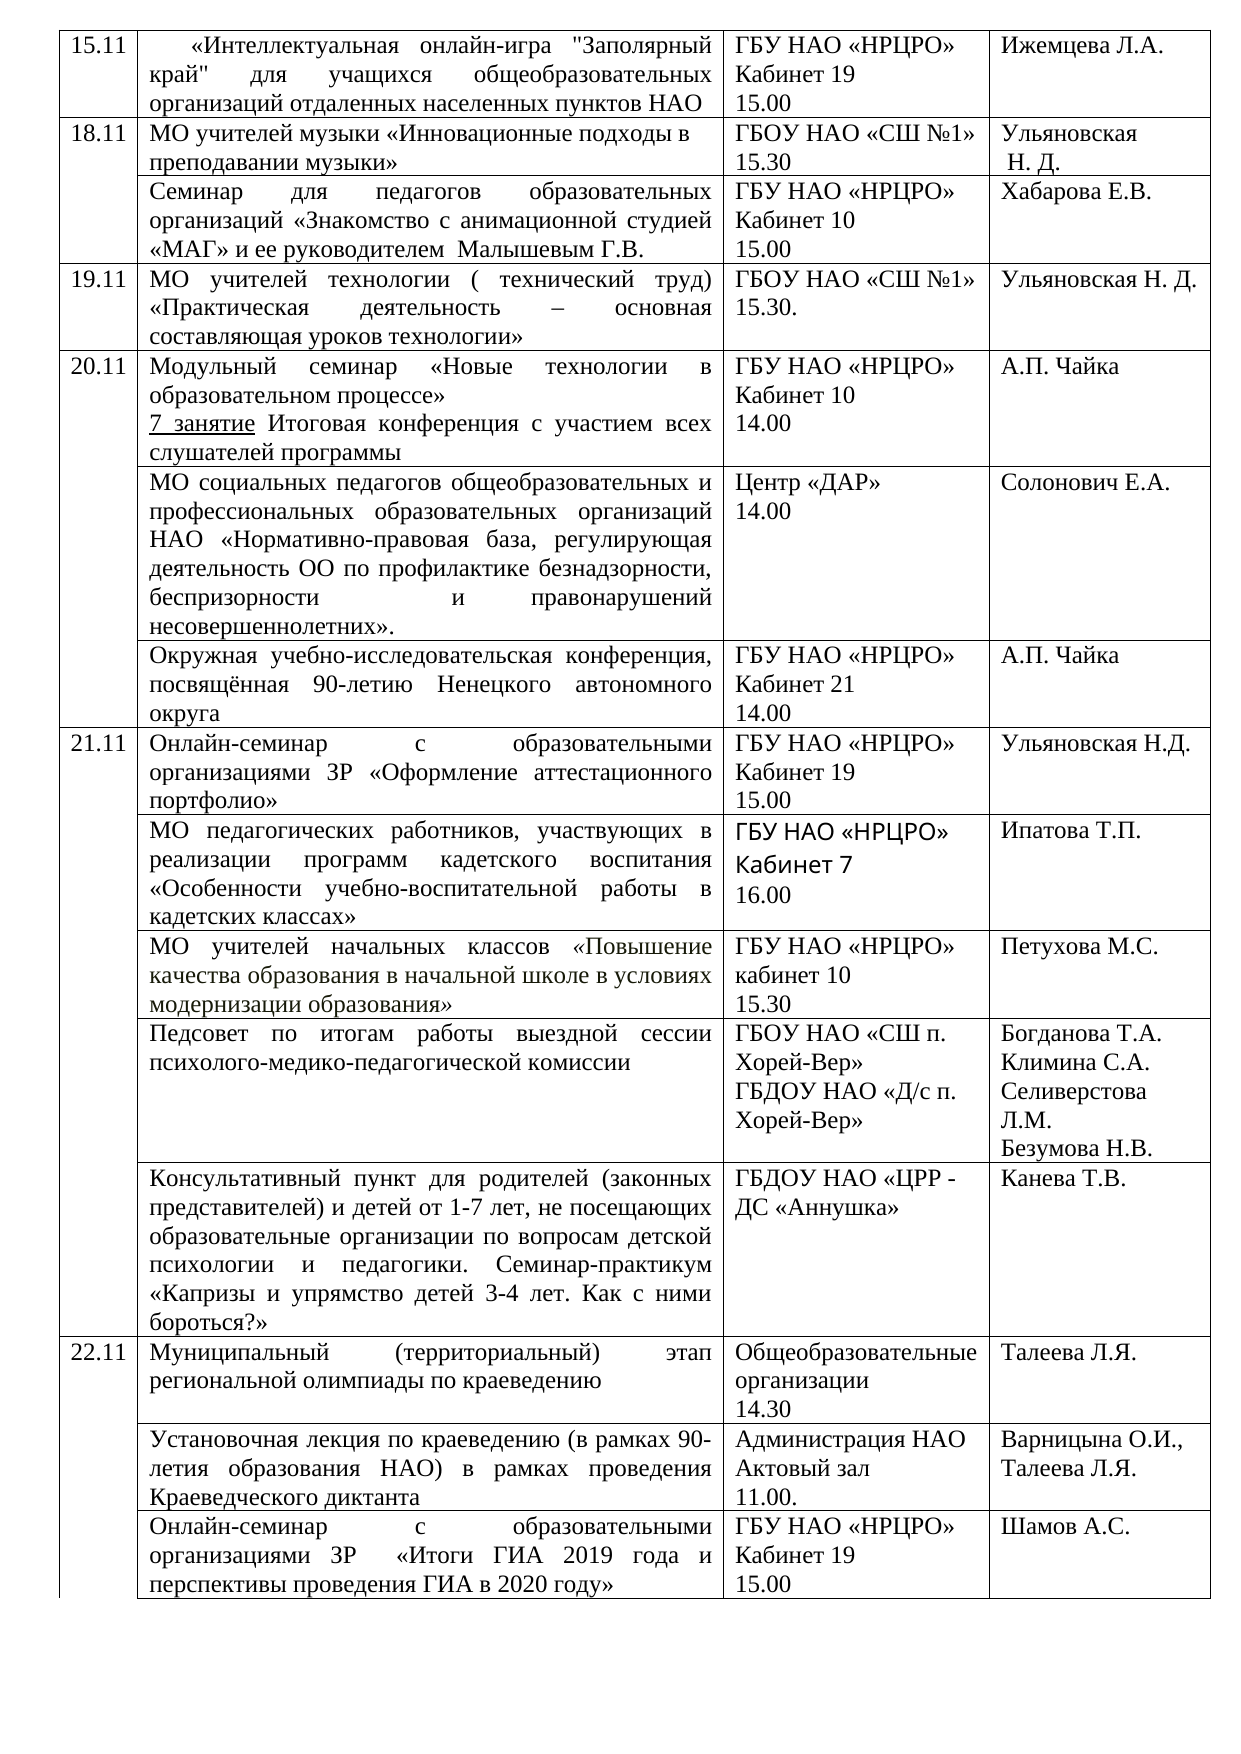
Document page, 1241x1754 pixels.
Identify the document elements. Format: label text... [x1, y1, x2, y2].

table_cell Петухова М.С. [990, 931, 1210, 1017]
table_cell Педсовет по итогам работы выездной сессии психолого-медико-педагогической комиссии [138, 1019, 723, 1162]
table_cell ГБУ НАО «НРЦРО» Кабинет 7 16.00 [724, 815, 989, 930]
table_cell А.П. Чайка [990, 351, 1210, 466]
table_cell Ипатова Т.П. [990, 815, 1210, 930]
table_cell Талеева Л.Я. [990, 1337, 1210, 1423]
table_cell ГБДОУ НАО «ЦРР - ДС «Аннушка» [724, 1163, 989, 1336]
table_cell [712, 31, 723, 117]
table_cell Шамов А.С. [990, 1511, 1210, 1598]
table_cell ГБУ НАО «НРЦРО» Кабинет 19 15.00 [724, 31, 989, 117]
table_cell Общеобразовательные организации 14.30 [724, 1337, 989, 1423]
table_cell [724, 1511, 989, 1598]
table_cell 22.11 [60, 1337, 137, 1598]
table_cell МО учителей музыки «Инновационные подходы в преподавании музыки» [138, 118, 723, 175]
table_cell Канева Т.В. [990, 1163, 1210, 1336]
table_cell Семинар для педагогов образовательных организаций «Знакомство с анимационной студией «МАГ» и ее руководителем Малышевым Г.В. [138, 176, 723, 263]
table_cell Солонович Е.А. [990, 467, 1210, 639]
table_cell Окружная учебно-исследовательская конференция, посвящённая 90-летию Ненецкого автономного округа [138, 641, 723, 727]
table_cell Консультативный пункт для родителей (законных представителей) и детей от 1-7 лет, не посещающих образовательные организации по вопросам детской психологии и педагогики. Семинар-практикум «Капризы и упрямство детей 3-4 лет. Как с ними бороться?» [138, 1163, 723, 1336]
table_cell Установочная лекция по краеведению (в рамках 90-летия образования НАО) в рамках проведения Краеведческого диктанта [138, 1424, 723, 1510]
table_cell 20.11 [60, 351, 137, 727]
table_cell Ульяновская Н. Д. [990, 264, 1210, 350]
table_cell ГБУ НАО «НРЦРО» кабинет 10 15.30 [724, 931, 989, 1017]
table_cell Богданова Т.А. Климина С.А. Селиверстова Л.М. Безумова Н.В. [990, 1019, 1210, 1162]
table_cell Ижемцева Л.А. [990, 31, 1210, 117]
table_cell Ульяновская Н. Д. [990, 118, 1210, 175]
table_cell ГБОУ НАО «СШ №1» 15.30. [724, 264, 989, 350]
table_cell ГБУ НАО «НРЦРО» Кабинет 10 14.00 [724, 351, 989, 466]
table_cell ГБУ НАО «НРЦРО» Кабинет 10 15.00 [724, 176, 989, 263]
table_cell МО учителей начальных классов «Повышение качества образования в начальной школе в условиях модернизации образования» [440, 931, 723, 1017]
table_cell А.П. Чайка [990, 641, 1210, 727]
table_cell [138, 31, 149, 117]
table_cell МО учителей технологии ( технический труд) «Практическая деятельность – основная составляющая уроков технологии» [138, 264, 723, 350]
table_cell ГБУ НАО «НРЦРО» Кабинет 19 15.00 [724, 728, 989, 814]
table_cell 15.11 [60, 31, 137, 117]
table_cell МО педагогических работников, участвующих в реализации программ кадетского воспитания «Особенности учебно-воспитательной работы в кадетских классах» [138, 815, 723, 930]
table_cell Администрация НАО Актовый зал 11.00. [724, 1424, 989, 1510]
table_cell МО учителей начальных классов «Повышение качества образования в начальной школе в условиях модернизации образования» [138, 931, 585, 1017]
table_cell Центр «ДАР» 14.00 [724, 467, 989, 639]
table_cell 21.11 [60, 728, 137, 1336]
table_cell 19.11 [60, 264, 137, 350]
table_cell Ульяновская Н.Д. [990, 728, 1210, 814]
table_cell 18.11 [60, 118, 137, 263]
table_cell ГБУ НАО «НРЦРО» Кабинет 21 14.00 [724, 641, 989, 727]
table_cell Онлайн-семинар с образовательными организациями ЗР «Итоги ГИА 2019 года и перспективы проведения ГИА в 2020 году» [138, 1511, 723, 1598]
table_cell Хабарова Е.В. [990, 176, 1210, 263]
table_cell Онлайн-семинар с образовательными организациями ЗР «Оформление аттестационного портфолио» [138, 728, 723, 814]
table_cell Варницына О.И., Талеева Л.Я. [990, 1424, 1210, 1510]
table_cell ГБОУ НАО «СШ №1» 15.30 [724, 118, 989, 175]
table_cell Муниципальный (территориальный) этап региональной олимпиады по краеведению [138, 1337, 723, 1423]
table_cell ГБОУ НАО «СШ п. Хорей-Вер» ГБДОУ НАО «Д/с п. Хорей-Вер» [724, 1019, 989, 1162]
table_cell МО социальных педагогов общеобразовательных и профессиональных образовательных организаций НАО «Нормативно-правовая база, регулирующая деятельность ОО по профилактике безнадзорности, беспризорности и правонарушений несовершеннолетних». [138, 467, 723, 639]
table_cell Модульный семинар «Новые технологии в образовательном процессе» 7 занятие Итоговая конференция с участием всех слушателей программы [138, 351, 723, 466]
